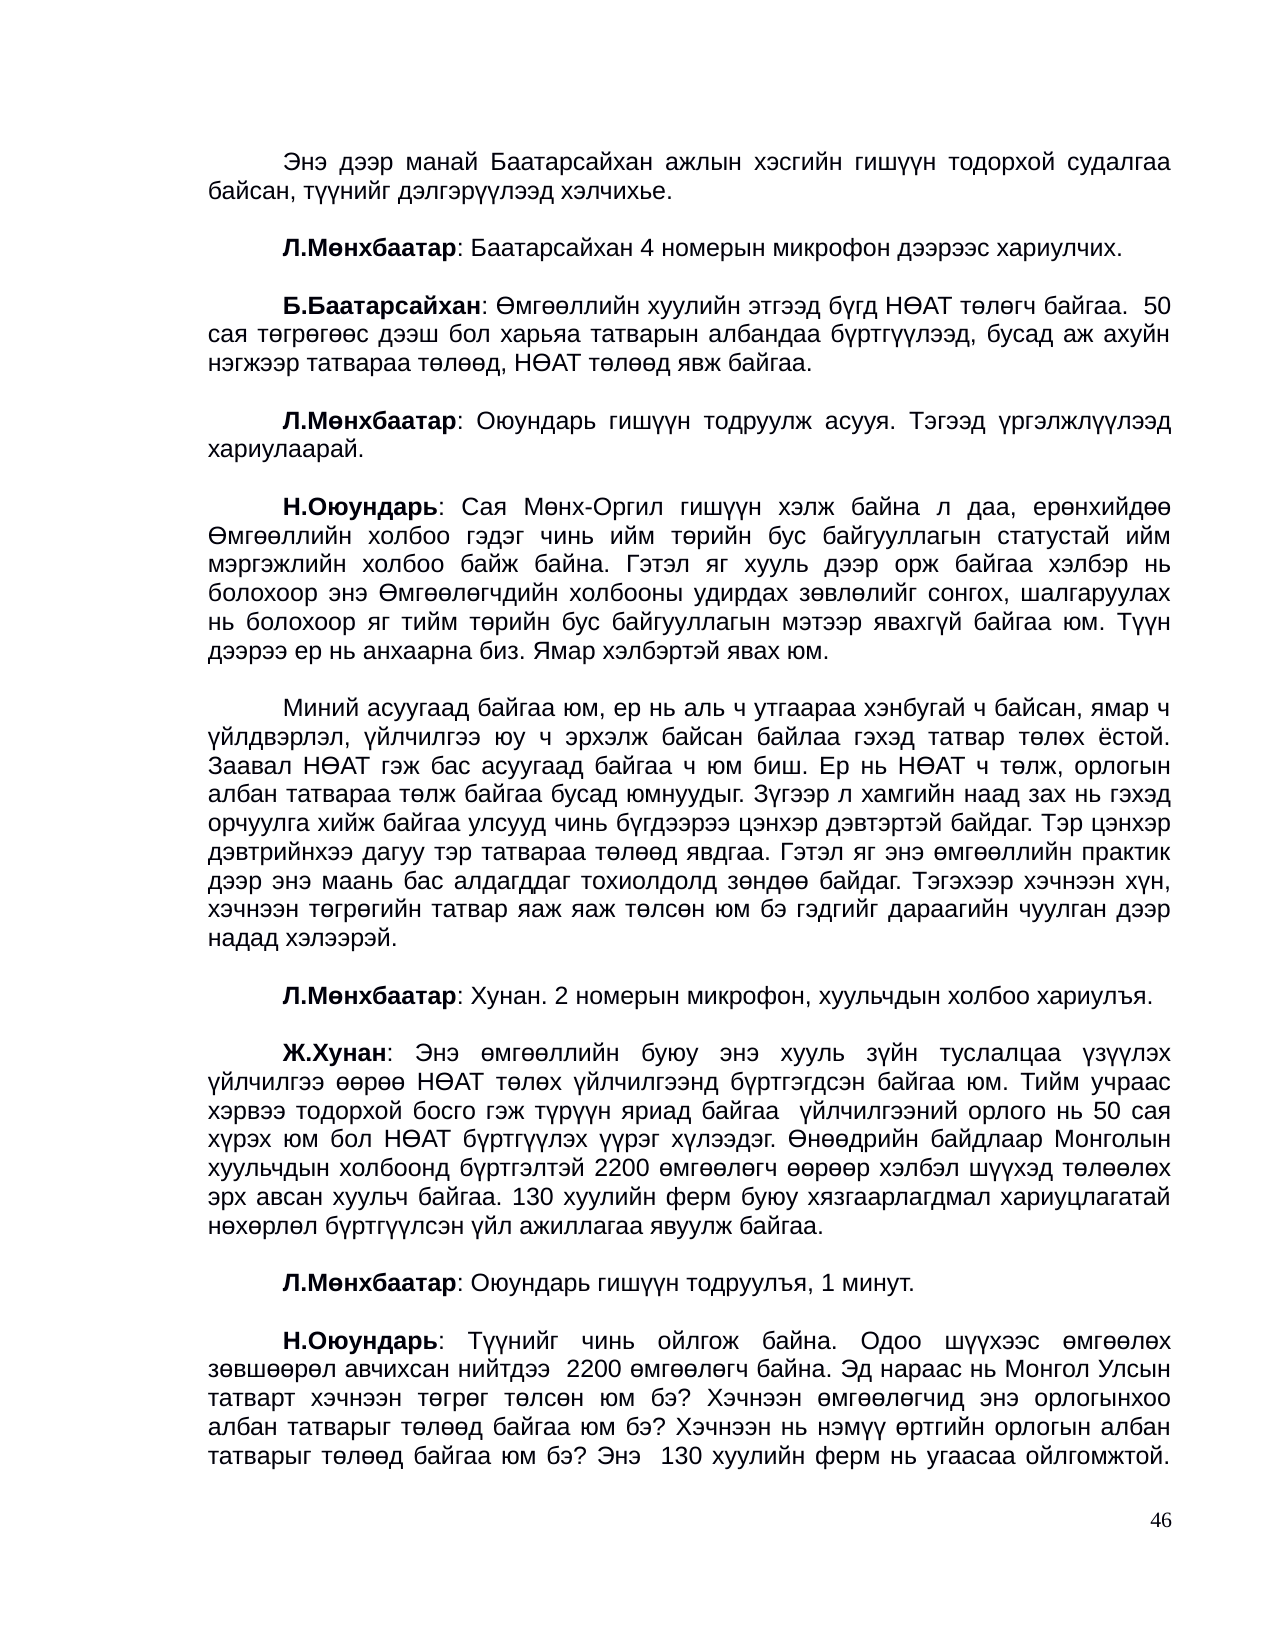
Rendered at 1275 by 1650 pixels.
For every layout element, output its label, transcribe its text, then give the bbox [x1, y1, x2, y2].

text Ж.Хунан: Энэ өмгөөллийн буюу энэ хууль зүйн туслалцаа үзүүлэх үйлчилгээ өөрөө НӨАТ төлөх үйлчилгээнд бүртгэгдсэн байгаа юм. Тийм учраас хэрвээ тодорхой босго гэж түрүүн яриад байгаа үйлчилгээний орлого нь 50 сая хүрэх юм бол НӨАТ бүртгүүлэх үүрэг хүлээдэг. Өнөөдрийн байдлаар Монголын хуульчдын холбоонд бүртгэлтэй 2200 өмгөөлөгч өөрөөр хэлбэл шүүхэд төлөөлөх эрх авсан хуульч байгаа. 130 хуулийн ферм буюу хязгаарлагдмал хариуцлагатай нөхөрлөл бүртгүүлсэн үйл ажиллагаа явуулж байгаа. [208, 1038, 1172, 1239]
text Энэ дээр манай Баатарсайхан ажлын хэсгийн гишүүн тодорхой судалгаа байсан, түүнийг дэлгэрүүлээд хэлчихье. [208, 147, 1172, 204]
text Миний асуугаад байгаа юм, ер нь аль ч утгаараа хэнбугай ч байсан, ямар ч үйлдвэрлэл, үйлчилгээ юу ч эрхэлж байсан байлаа гэхэд татвар төлөх ёстой. Заавал НӨАТ гэж бас асуугаад байгаа ч юм биш. Ер нь НӨАТ ч төлж, орлогын албан татвараа төлж байгаа бусад юмнуудыг. Зүгээр л хамгийн наад зах нь гэхэд орчуулга хийж байгаа улсууд чинь бүгдээрээ цэнхэр дэвтэртэй байдаг. Тэр цэнхэр дэвтрийнхээ дагуу тэр татвараа төлөөд явдгаа. Гэтэл яг энэ өмгөөллийн практик дээр энэ маань бас алдагддаг тохиолдолд зөндөө байдаг. Тэгэхээр хэчнээн хүн, хэчнээн төгрөгийн татвар яаж яаж төлсөн юм бэ гэдгийг дараагийн чуулган дээр надад хэлээрэй. [208, 693, 1172, 952]
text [208, 1326, 1172, 1469]
text Л.Мөнхбаатар: Хунан. 2 номерын микрофон, хуульчдын холбоо хариулъя. [208, 981, 1172, 1009]
text Н.Оюундарь: Сая Мөнх-Оргил гишүүн хэлж байна л даа, ерөнхийдөө Өмгөөллийн холбоо гэдэг чинь ийм төрийн бус байгууллагын статустай ийм мэргэжлийн холбоо байж байна. Гэтэл яг хууль дээр орж байгаа хэлбэр нь болохоор энэ Өмгөөлөгчдийн холбооны удирдах зөвлөлийг сонгох, шалгаруулах нь болохоор яг тийм төрийн бус байгууллагын мэтээр явахгүй байгаа юм. Түүн дээрээ ер нь анхаарна биз. Ямар хэлбэртэй явах юм. [208, 492, 1172, 664]
text Л.Мөнхбаатар: Оюундарь гишүүн тодруулж асууя. Тэгээд үргэлжлүүлээд хариулаарай. [208, 406, 1172, 463]
text Л.Мөнхбаатар: Оюундарь гишүүн тодруулъя, 1 минут. [208, 1268, 1172, 1297]
text Б.Баатарсайхан: Өмгөөллийн хуулийн этгээд бүгд НӨАТ төлөгч байгаа. 50 сая төгрөгөөс дээш бол харьяа татварын албандаа бүртгүүлээд, бусад аж ахуйн нэгжээр татвараа төлөөд, НӨАТ төлөөд явж байгаа. [208, 291, 1172, 377]
text Л.Мөнхбаатар: Баатарсайхан 4 номерын микрофон дээрээс хариулчих. [208, 233, 1172, 262]
